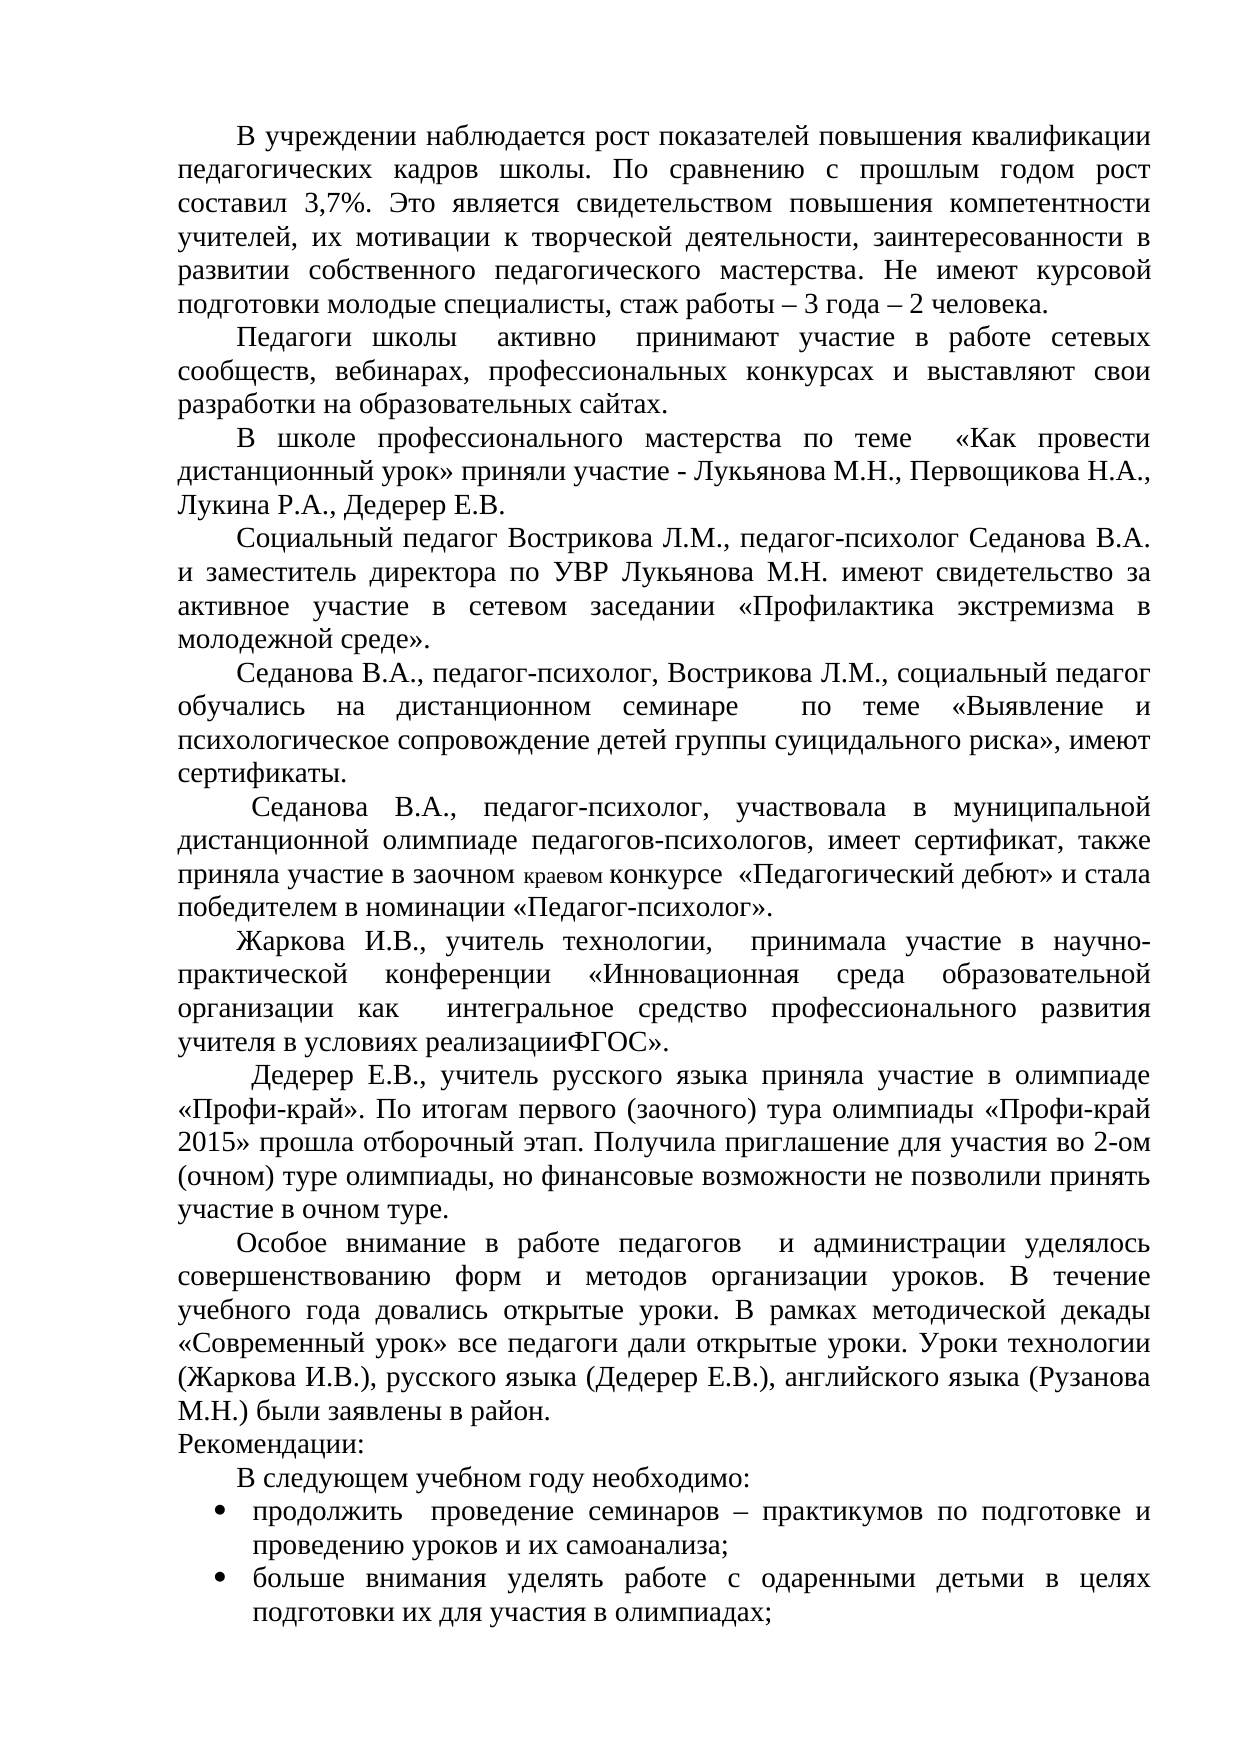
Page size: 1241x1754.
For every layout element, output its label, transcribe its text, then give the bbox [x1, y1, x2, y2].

text В следующем учебном году необходимо: [177, 1460, 1152, 1493]
text В школе профессионального мастерства по теме «Как провести дистанционный урок» приняли участие - Лукьянова М.Н., Первощикова Н.А., Лукина Р.А., Дедерер Е.В. [177, 420, 1152, 521]
text Рекомендации: [177, 1426, 1152, 1460]
text Жаркова И.В., учитель технологии, принимала участие в научно-практической конференции «Инновационная среда образовательной организации как интегральное средство профессионального развития учителя в условиях реализацииФГОС». [177, 923, 1152, 1057]
text Дедерер Е.В., учитель русского языка приняла участие в олимпиаде «Профи-край». По итогам первого (заочного) тура олимпиады «Профи-край 2015» прошла отборочный этап. Получила приглашение для участия во 2-ом (очном) туре олимпиады, но финансовые возможности не позволили принять участие в очном туре. [177, 1057, 1152, 1225]
text Социальный педагог Вострикова Л.М., педагог-психолог Седанова В.А. и заместитель директора по УВР Лукьянова М.Н. имеют свидетельство за активное участие в сетевом заседании «Профилактика экстремизма в молодежной среде». [177, 521, 1152, 655]
text Седанова В.А., педагог-психолог, участвовала в муниципальной дистанционной олимпиаде педагогов-психологов, имеет сертификат, также приняла участие в заочном краевом конкурсе «Педагогический дебют» и стала победителем в номинации «Педагог-психолог». [177, 789, 1152, 923]
text Седанова В.А., педагог-психолог, Вострикова Л.М., социальный педагог обучались на дистанционном семинаре по теме «Выявление и психологическое сопровождение детей группы суицидального риска», имеют сертификаты. [177, 655, 1152, 789]
list В учреждении наблюдается рост показателей повышения квалификации педагогических кадров школы. По сравнению с прошлым годом рост составил 3,7%. Это является свидетельством повышения компетентности учителей, их мотивации к творческой деятельности, заинтересованности в развитии собственного педагогического мастерства. Не имеют курсовой подготовки молодые специалисты, стаж работы – 3 года – 2 человека. [177, 118, 1152, 319]
text Особое внимание в работе педагогов и администрации уделялось совершенствованию форм и методов организации уроков. В течение учебного года довались открытые уроки. В рамках методической декады «Современный урок» все педагоги дали открытые уроки. Уроки технологии (Жаркова И.В.), русского языка (Дедерер Е.В.), английского языка (Рузанова М.Н.) были заявлены в район. [177, 1225, 1152, 1426]
text Педагоги школы активно принимают участие в работе сетевых сообществ, вебинарах, профессиональных конкурсах и выставляют свои разработки на образовательных сайтах. [177, 319, 1152, 420]
list больше внимания уделять работе с одаренными детьми в целях подготовки их для участия в олимпиадах; [215, 1561, 1152, 1628]
list продолжить проведение семинаров – практикумов по подготовке и проведению уроков и их самоанализа; [215, 1493, 1152, 1561]
